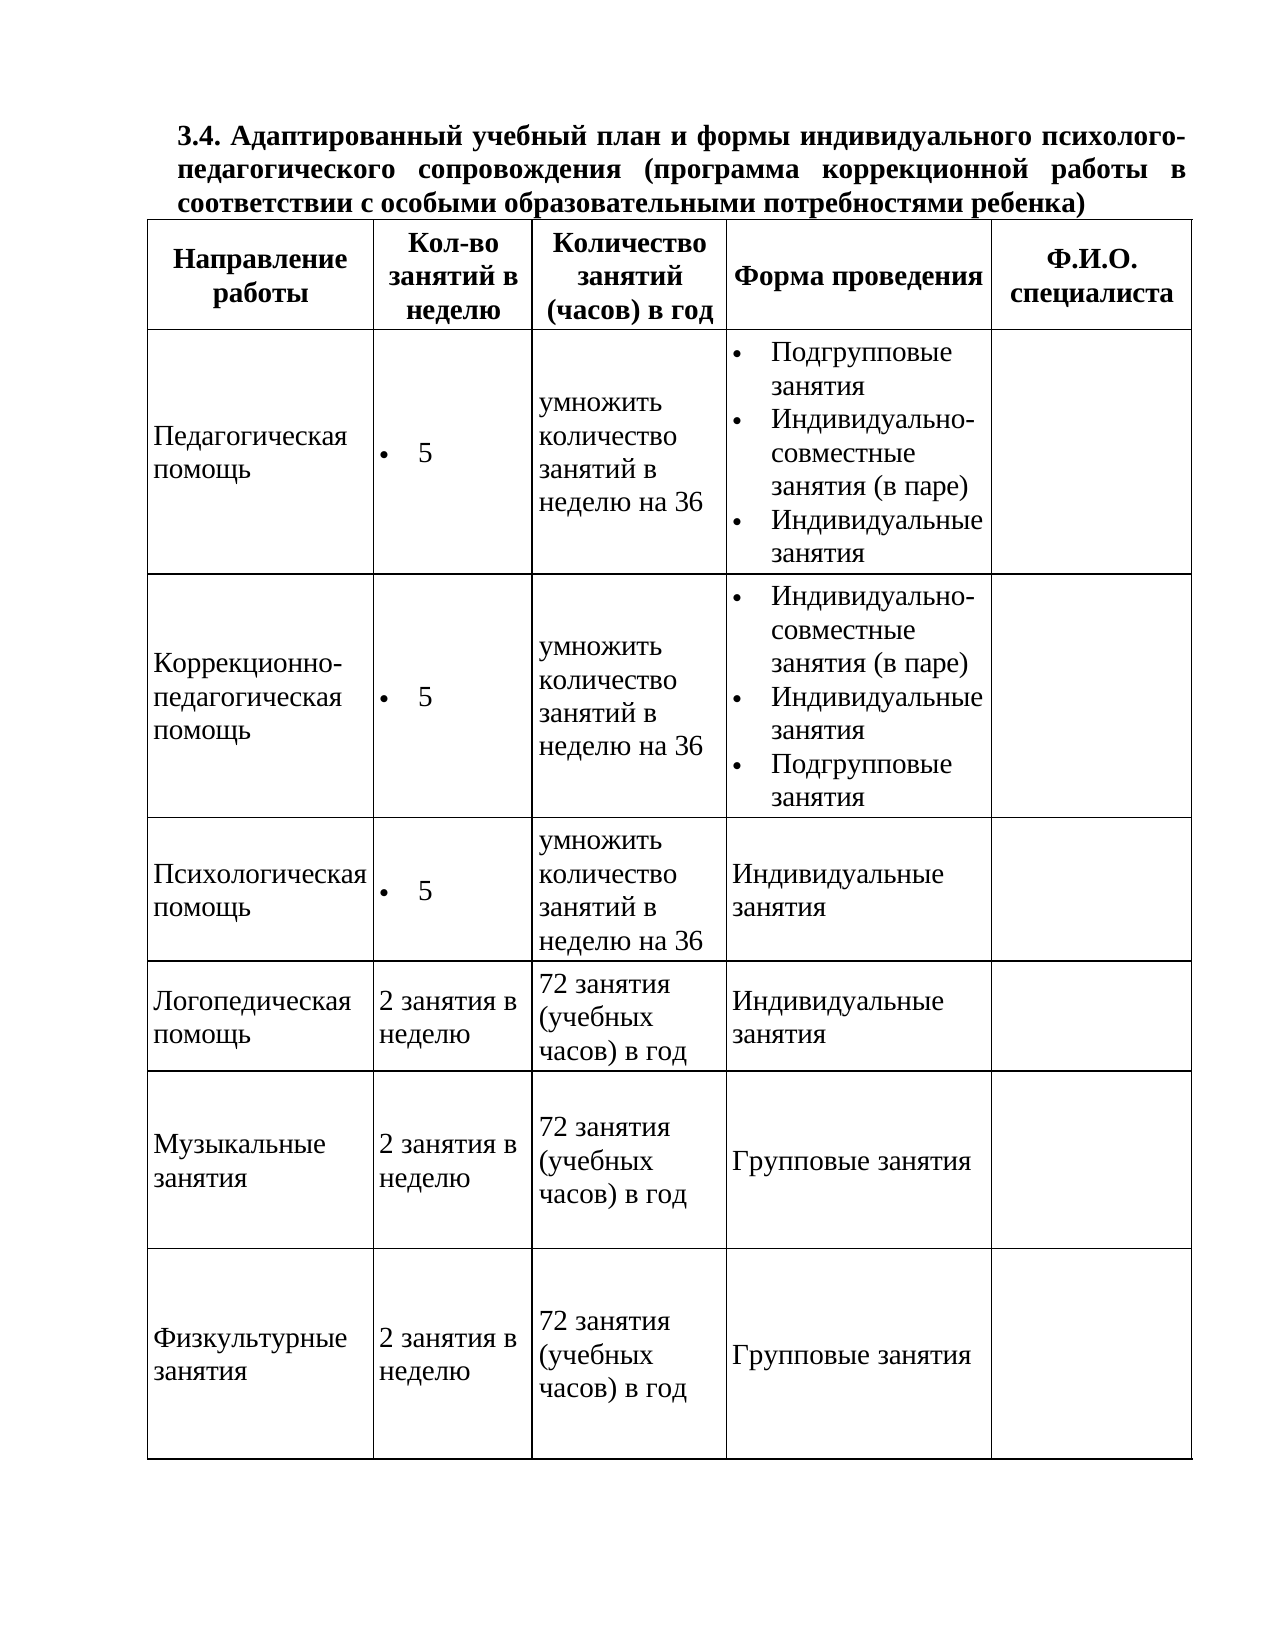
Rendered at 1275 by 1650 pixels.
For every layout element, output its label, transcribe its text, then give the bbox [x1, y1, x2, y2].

table_cell Логопедическая помощь [148, 962, 373, 1070]
table_cell Коррекционно- педагогическая помощь [148, 575, 373, 817]
table_cell 2 занятия в неделю [374, 962, 531, 1070]
table_cell Физкультурные занятия [148, 1249, 373, 1458]
table_cell [992, 962, 1191, 1070]
table_cell 5 [374, 818, 531, 960]
table_cell 5 [374, 575, 531, 817]
table_cell Групповые занятия [727, 1249, 991, 1458]
table_cell умножить количество занятий в неделю на 36 [533, 330, 726, 573]
table_cell [992, 1072, 1191, 1247]
table_cell Индивидуально- совместные занятия (в паре) Индивидуальные занятия Подгрупповые занятия [727, 575, 991, 817]
table_cell Индивидуальные занятия [727, 818, 991, 960]
table_cell Групповые занятия [727, 1072, 991, 1247]
table_cell [992, 330, 1191, 573]
table_header Ф.И.О. специалиста [992, 220, 1191, 329]
table_cell Музыкальные занятия [148, 1072, 373, 1247]
table_cell умножить количество занятий в неделю на 36 [533, 818, 726, 960]
table_header Направление работы [148, 220, 373, 329]
list Адаптированный учебный план и формы индивидуального психолого- педагогического сопровождения (программа коррекционной работы в соответствии с особыми образовательными потребностями ребенка) [177, 118, 1187, 218]
table_cell [992, 1249, 1191, 1458]
table_cell [992, 818, 1191, 960]
table_header Количество занятий (часов) в год [533, 220, 726, 329]
table_cell умножить количество занятий в неделю на 36 [533, 575, 726, 817]
table_cell 2 занятия в неделю [374, 1072, 531, 1247]
table_cell 2 занятия в неделю [374, 1249, 531, 1458]
table_cell [992, 575, 1191, 817]
table_cell Индивидуальные занятия [727, 962, 991, 1070]
table_cell Подгрупповые занятия Индивидуально- совместные занятия (в паре) Индивидуальные занятия [727, 330, 991, 573]
table_cell 5 [374, 330, 531, 573]
table_header Кол-во занятий в неделю [374, 220, 531, 329]
table_header Форма проведения [727, 220, 991, 329]
table_cell Психологическая помощь [148, 818, 373, 960]
table_cell 72 занятия (учебных часов) в год [533, 1249, 726, 1458]
table_cell 72 занятия (учебных часов) в год [533, 962, 726, 1070]
table_cell Педагогическая помощь [148, 330, 373, 573]
table_cell 72 занятия (учебных часов) в год [533, 1072, 726, 1247]
